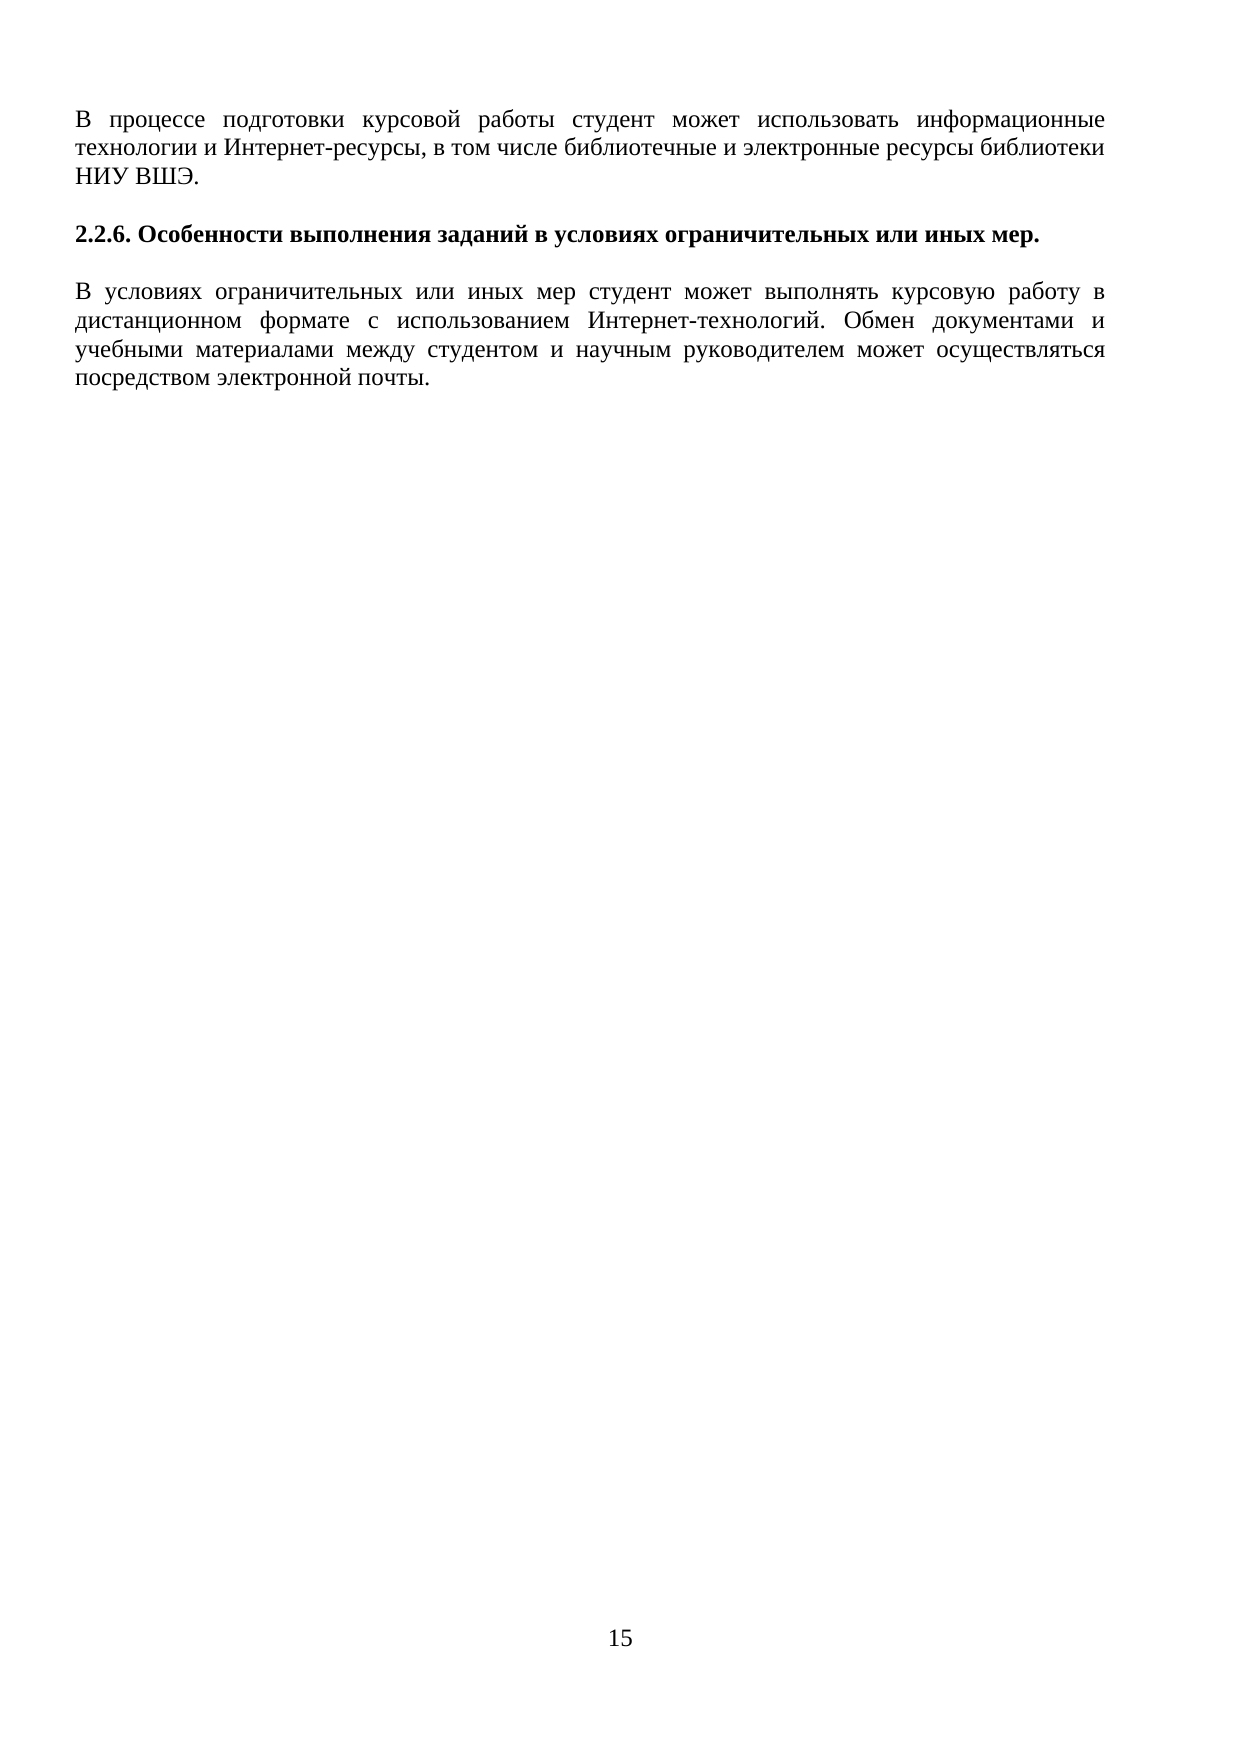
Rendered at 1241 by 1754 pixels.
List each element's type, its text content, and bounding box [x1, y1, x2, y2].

text 2.2.6. Особенности выполнения заданий в условиях ограничительных или иных мер. [75, 219, 1106, 247]
text В условиях ограничительных или иных мер студент может выполнять курсовую работу в дистанционном формате с использованием Интернет-технологий. Обмен документами и учебными материалами между студентом и научным руководителем может осуществляться посредством электронной почты. [75, 276, 1106, 391]
text В процессе подготовки курсовой работы студент может использовать информационные технологии и Интернет-ресурсы, в том числе библиотечные и электронные ресурсы библиотеки НИУ ВШЭ. [75, 104, 1106, 190]
